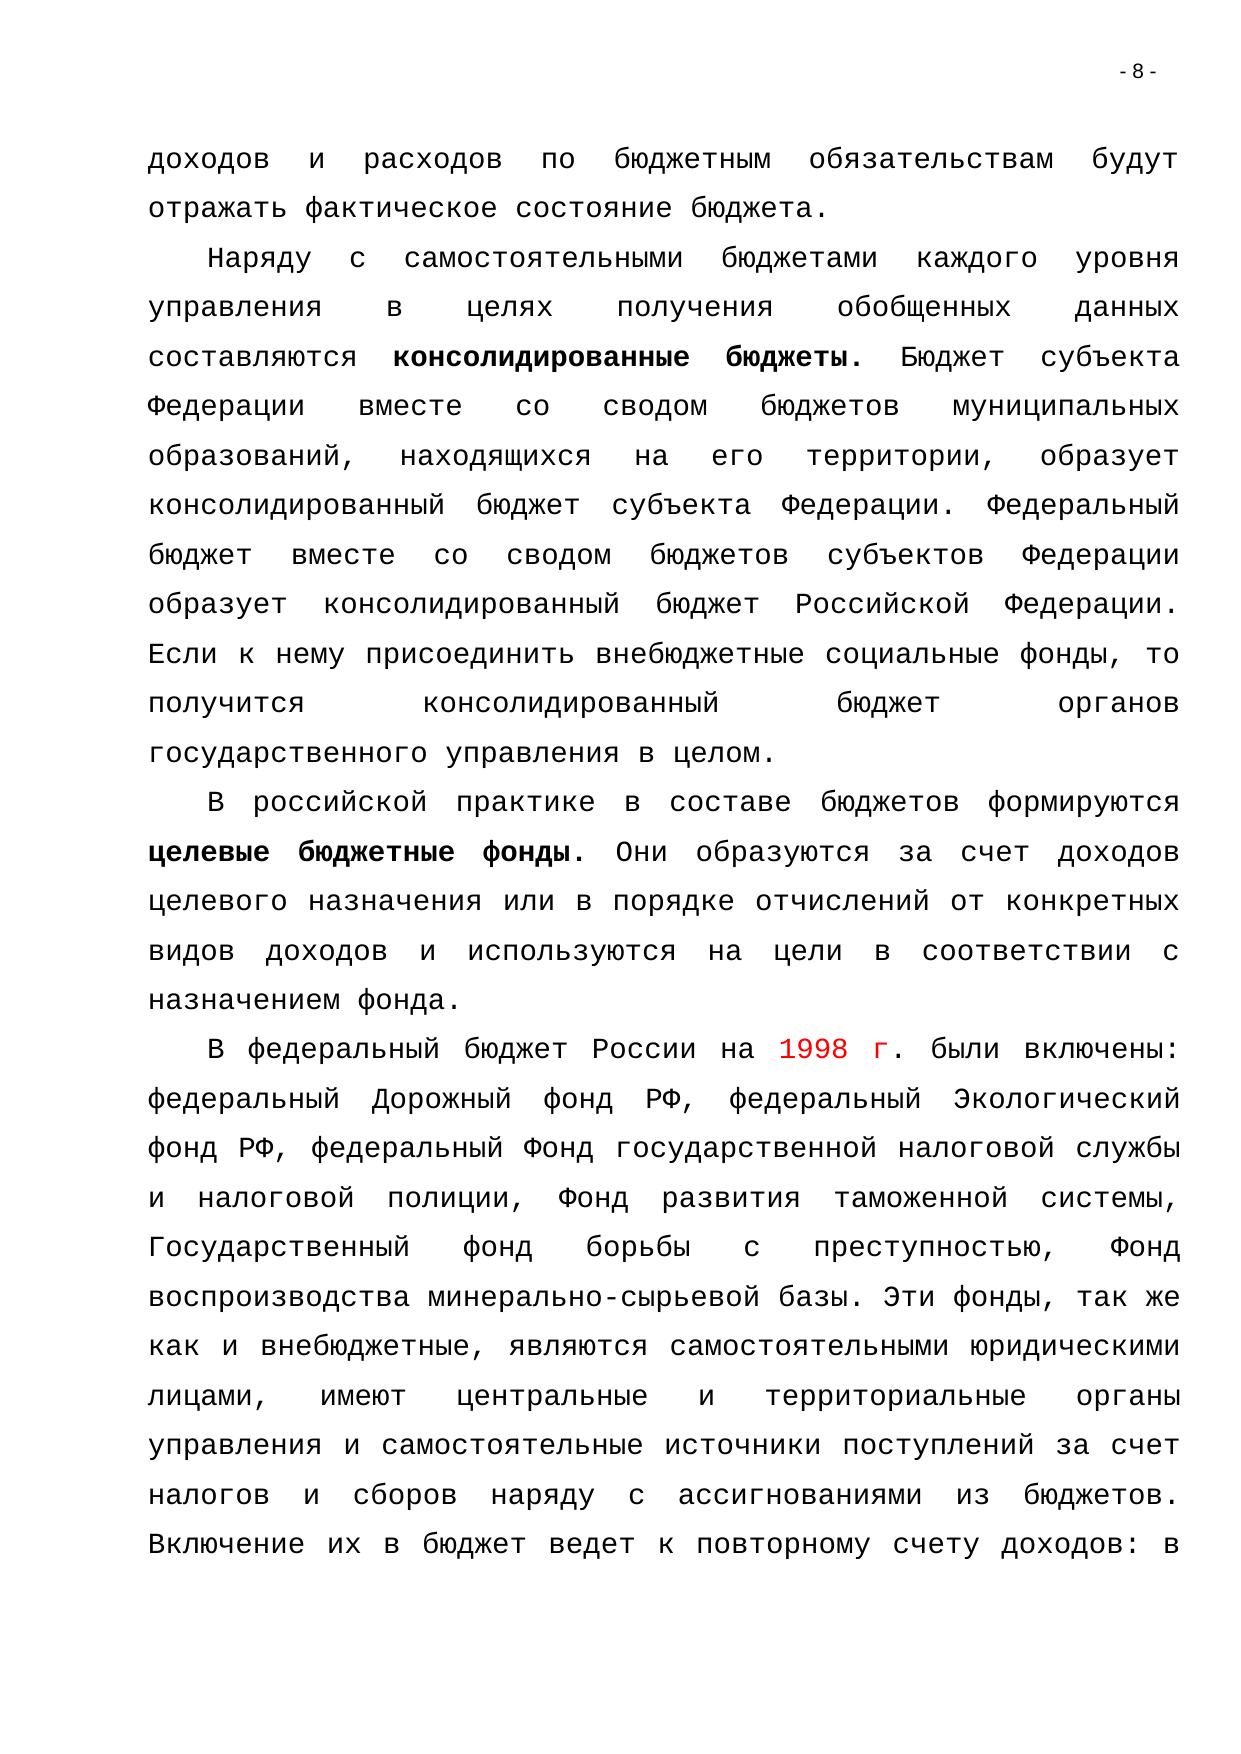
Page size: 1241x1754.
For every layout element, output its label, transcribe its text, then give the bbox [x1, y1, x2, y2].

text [148, 1035, 1181, 1562]
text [148, 144, 1179, 227]
text Наряду с самостоятельными бюджетами каждого уровня управления в целях получения обобщенных данных составляются консолидированные бюджеты. Бюджет субъекта Федерации вместе со сводом бюджетов муниципальных образований, находящихся на его территории, образует консолидированный бюджет субъекта Федерации. Федеральный бюджет вместе со сводом бюджетов субъектов Федерации образует консолидированный бюджет Российской Федерации. Если к нему присоединить внебюджетные социальные фонды, то получится консолидированный бюджет органов государственного управления в целом. [148, 243, 1180, 771]
text В российской практике в составе бюджетов формируются целевые бюджетные фонды. Они образуются за счет доходов целевого назначения или в порядке отчислений от конкретных видов доходов и используются на цели в соответствии с назначением фонда. [148, 787, 1181, 1018]
